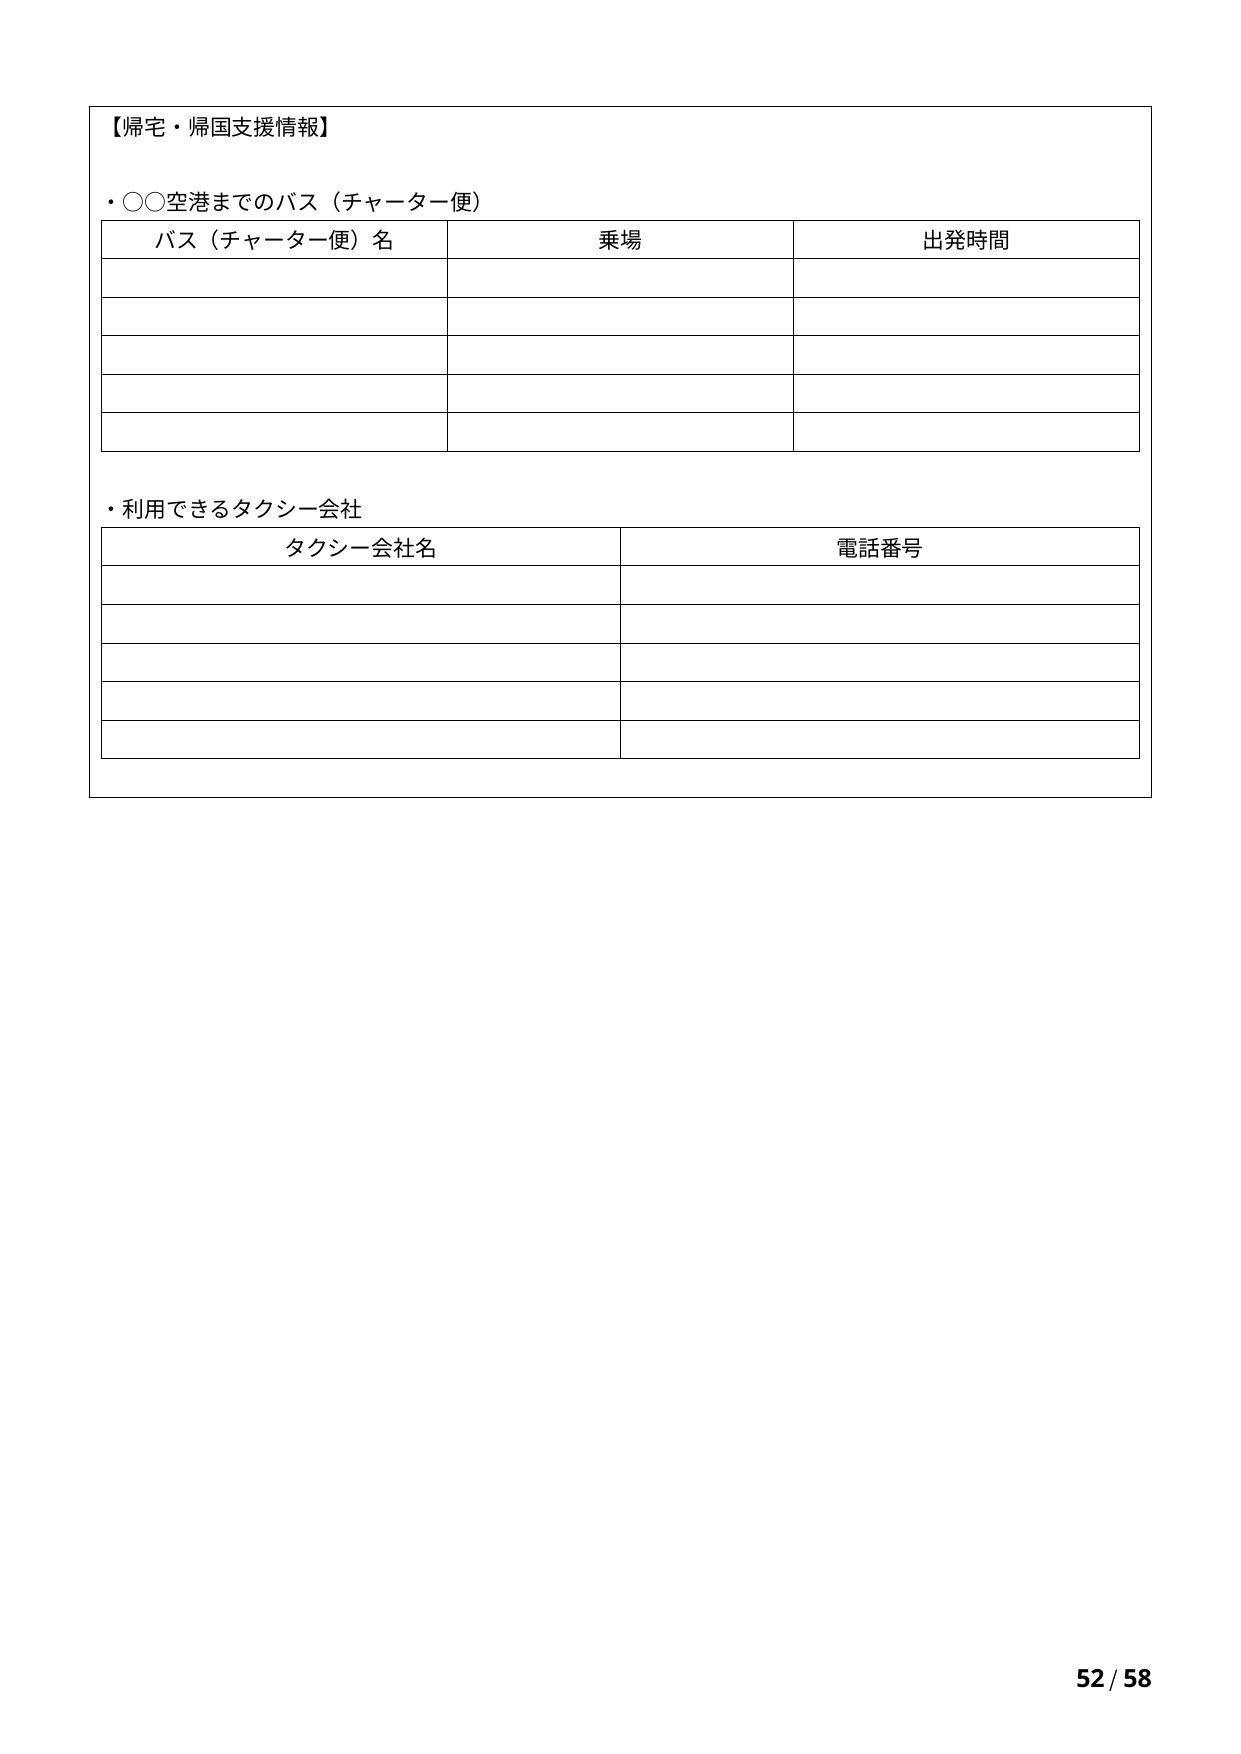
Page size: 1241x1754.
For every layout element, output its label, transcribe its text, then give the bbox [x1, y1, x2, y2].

table_cell 【帰宅・帰国支援情報】 ・○○空港までのバス（チャーター便） ・利用できるタクシー会社 [90, 107, 1151, 797]
